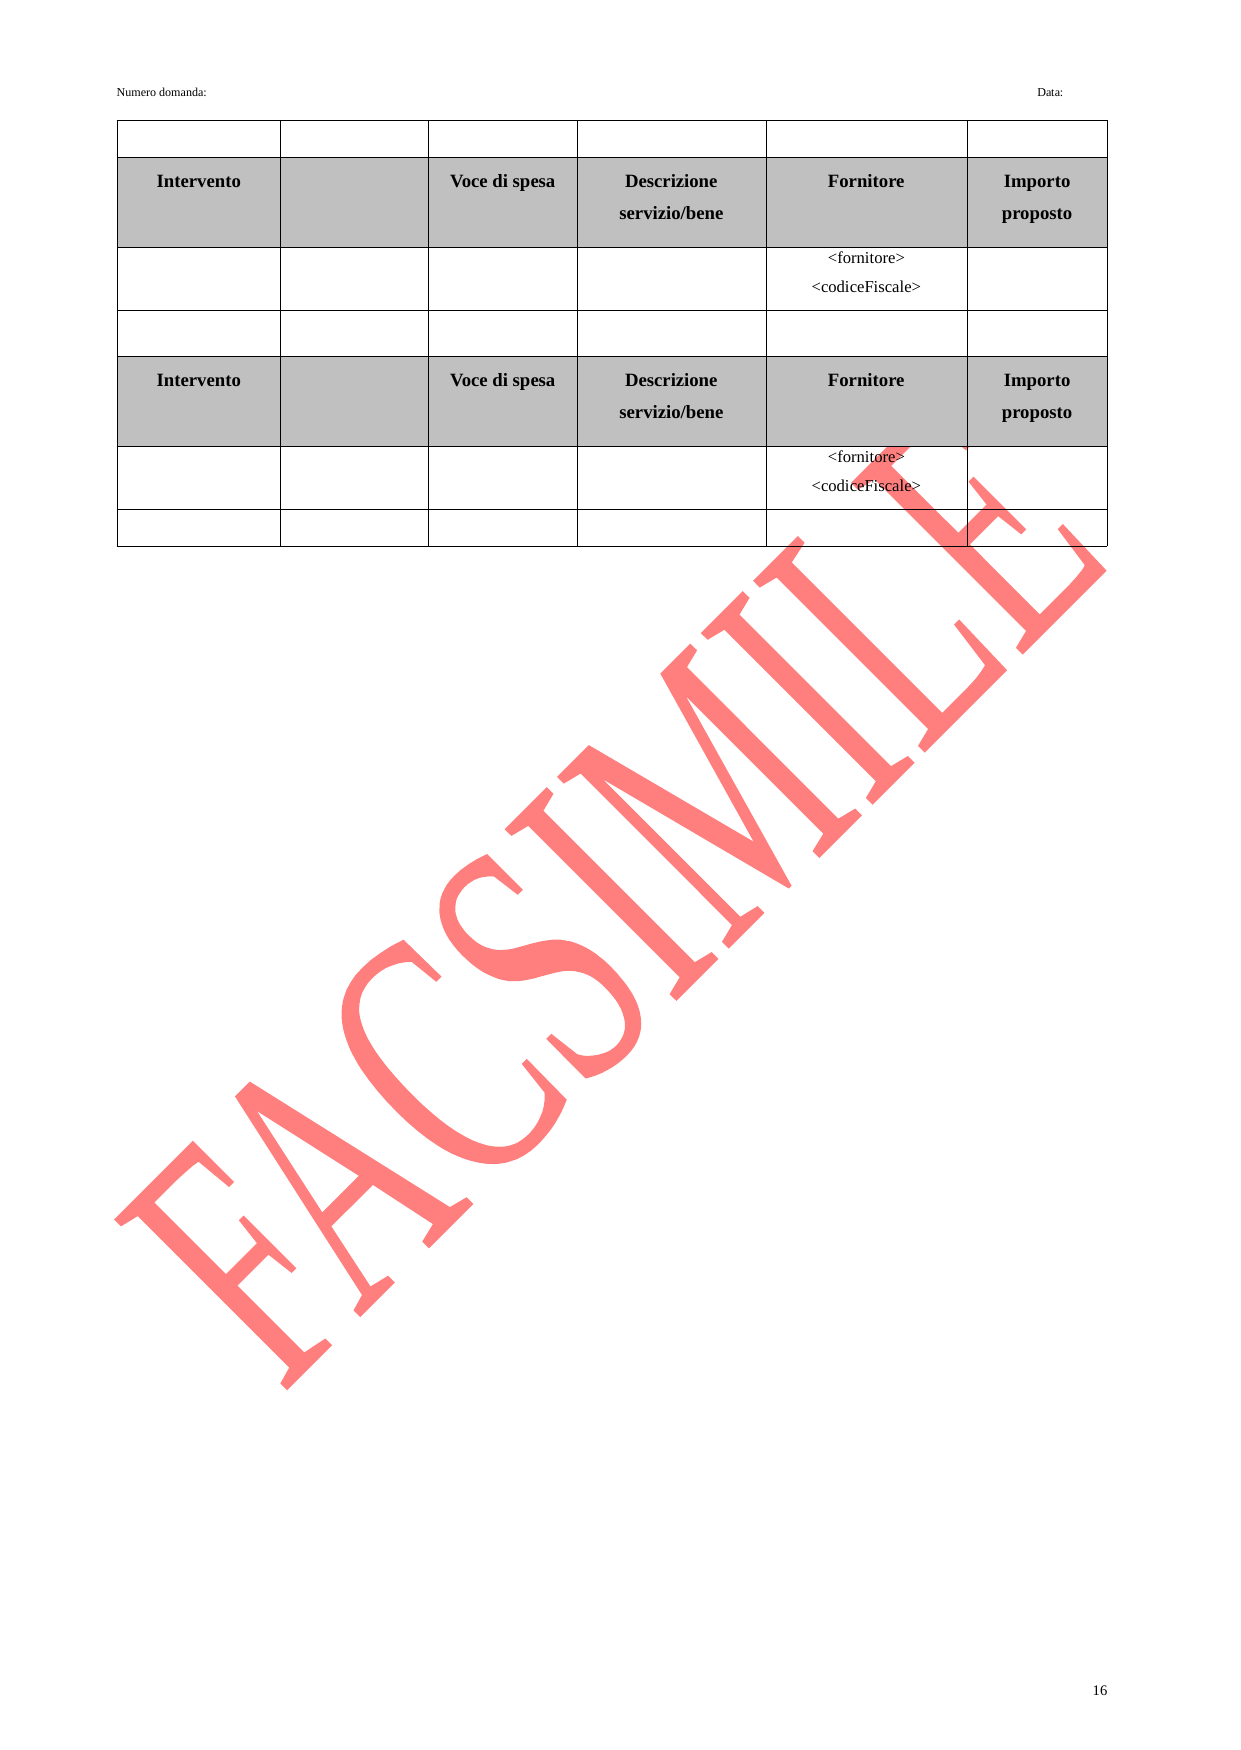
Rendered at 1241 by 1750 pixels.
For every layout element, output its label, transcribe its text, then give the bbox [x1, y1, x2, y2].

table_cell [968, 121, 1107, 157]
table_cell <fornitore> <codiceFiscale> [767, 447, 967, 509]
table_cell Descrizione servizio/bene [578, 158, 766, 247]
table_cell <fornitore> <codiceFiscale> [767, 248, 967, 310]
table_cell Descrizione servizio/bene [578, 357, 766, 446]
table_cell [281, 158, 428, 247]
table_cell [767, 510, 967, 546]
table_cell [118, 447, 280, 509]
table_cell [429, 121, 577, 157]
table_cell [281, 121, 428, 157]
table_cell Importo proposto [968, 158, 1107, 247]
table_cell [578, 248, 766, 310]
table_cell [968, 311, 1107, 356]
table_cell [429, 447, 577, 509]
table_cell [118, 311, 280, 356]
table_cell [118, 510, 280, 546]
table_cell Intervento [118, 357, 280, 446]
table_cell [429, 510, 577, 546]
table_cell [118, 121, 280, 157]
table_cell [281, 510, 428, 546]
table_cell [281, 311, 428, 356]
table_cell [429, 248, 577, 310]
table_cell [578, 510, 766, 546]
table_cell Fornitore [767, 158, 967, 247]
table_cell [767, 121, 967, 157]
table_cell Voce di spesa [429, 158, 577, 247]
table_cell Importo proposto [968, 357, 1107, 446]
table_cell Voce di spesa [429, 357, 577, 446]
table_cell Intervento [118, 158, 280, 247]
table_cell [578, 311, 766, 356]
table_cell [429, 311, 577, 356]
table_cell [968, 510, 1107, 546]
table_cell [578, 121, 766, 157]
table_cell [767, 311, 967, 356]
table_cell Fornitore [767, 357, 967, 446]
table_cell [281, 248, 428, 310]
table_cell [118, 248, 280, 310]
table_cell [281, 357, 428, 446]
table_cell [968, 447, 1107, 509]
table_cell [968, 248, 1107, 310]
table_cell [281, 447, 428, 509]
table_cell [578, 447, 766, 509]
